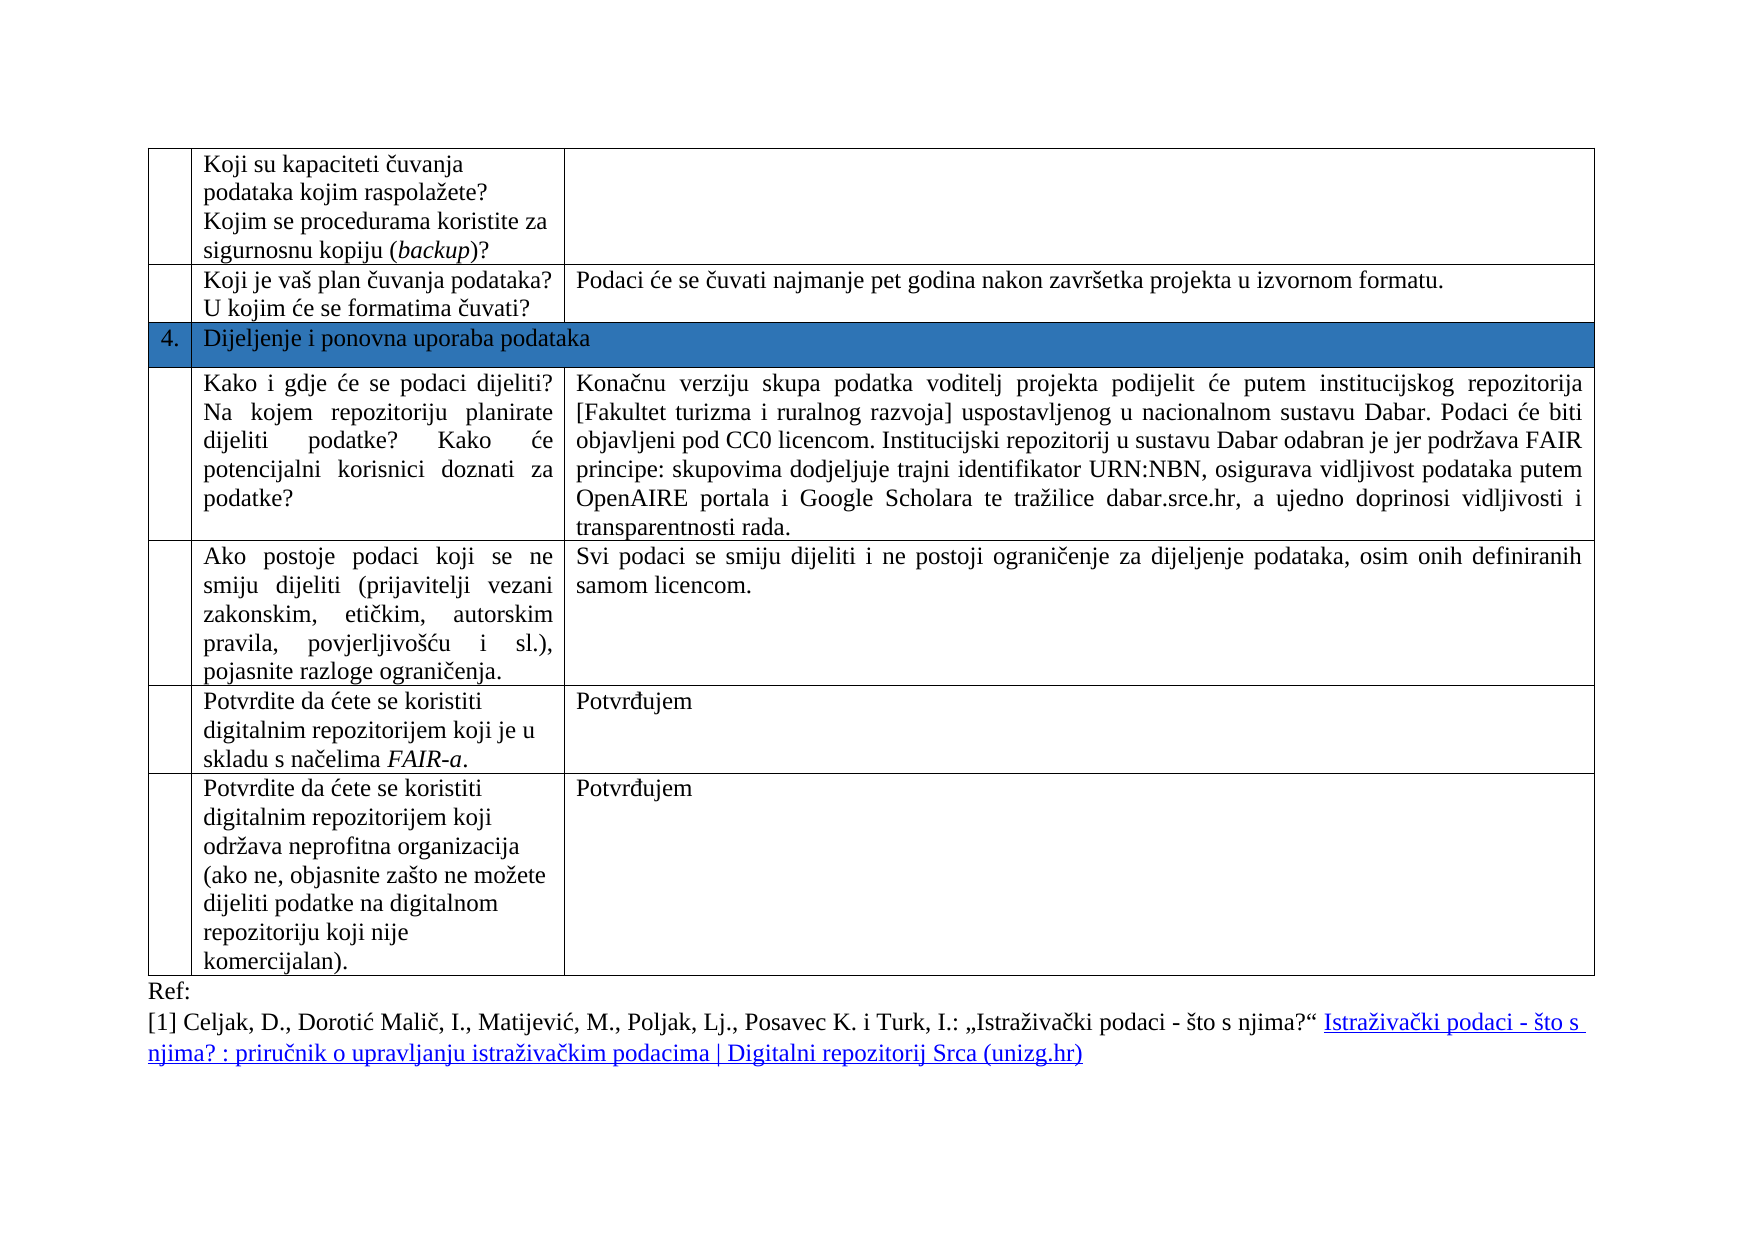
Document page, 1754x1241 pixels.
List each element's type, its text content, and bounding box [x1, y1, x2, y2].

table_cell Potvrđujem [565, 686, 1594, 772]
table_cell [149, 265, 191, 322]
table_cell [149, 368, 191, 540]
table_cell [149, 686, 191, 772]
table_cell 4. [149, 323, 191, 367]
table_cell Koji je vaš plan čuvanja podataka? U kojim će se formatima čuvati? [192, 265, 564, 322]
table_cell Dijeljenje i ponovna uporaba podataka [192, 323, 1594, 367]
table_cell Konačnu verziju skupa podatka voditelj projekta podijelit će putem institucijskog repozitorija [Fakultet turizma i ruralnog razvoja] uspostavljenog u nacionalnom sustavu Dabar. Podaci će biti objavljeni pod CC0 licencom. Institucijski repozitorij u sustavu Dabar odabran je jer podržava FAIR principe: skupovima dodjeljuje trajni identifikator URN:NBN, osigurava vidljivost podataka putem OpenAIRE portala i Google Scholara te tražilice dabar.srce.hr, a ujedno doprinosi vidljivosti i transparentnosti rada. [565, 368, 1594, 540]
table_cell Podaci će se čuvati najmanje pet godina nakon završetka projekta u izvornom formatu. [565, 265, 1594, 322]
text [1] Celjak, D., Dorotić Malič, I., Matijević, M., Poljak, Lj., Posavec K. i Turk, I.: „Istraživački podaci - što s njima?“ Istraživački podaci - što s njima? : priručnik o upravljanju istraživačkim podacima | Digitalni repozitorij Srca (unizg.hr) [148, 1007, 1606, 1067]
table_cell Ako postoje podaci koji se ne smiju dijeliti (prijavitelji vezani zakonskim, etičkim, autorskim pravila, povjerljivošću i sl.), pojasnite razloge ograničenja. [192, 541, 564, 685]
table_cell [149, 774, 191, 975]
table_cell Potvrdite da ćete se koristiti digitalnim repozitorijem koji održava neprofitna organizacija (ako ne, objasnite zašto ne možete dijeliti podatke na digitalnom repozitoriju koji nije komercijalan). [192, 774, 564, 975]
table_cell [149, 541, 191, 685]
table_cell Potvrdite da ćete se koristiti digitalnim repozitorijem koji je u skladu s načelima FAIR-a. [192, 686, 564, 772]
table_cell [565, 149, 1594, 264]
table_cell Potvrđujem [565, 774, 1594, 975]
table_cell Kako i gdje će se podaci dijeliti? Na kojem repozitoriju planirate dijeliti podatke? Kako će potencijalni korisnici doznati za podatke? [192, 368, 564, 540]
table_cell Svi podaci se smiju dijeliti i ne postoji ograničenje za dijeljenje podataka, osim onih definiranih samom licencom. [565, 541, 1594, 685]
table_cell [192, 149, 564, 264]
table_cell [149, 149, 191, 264]
text Ref: [148, 976, 1606, 1004]
